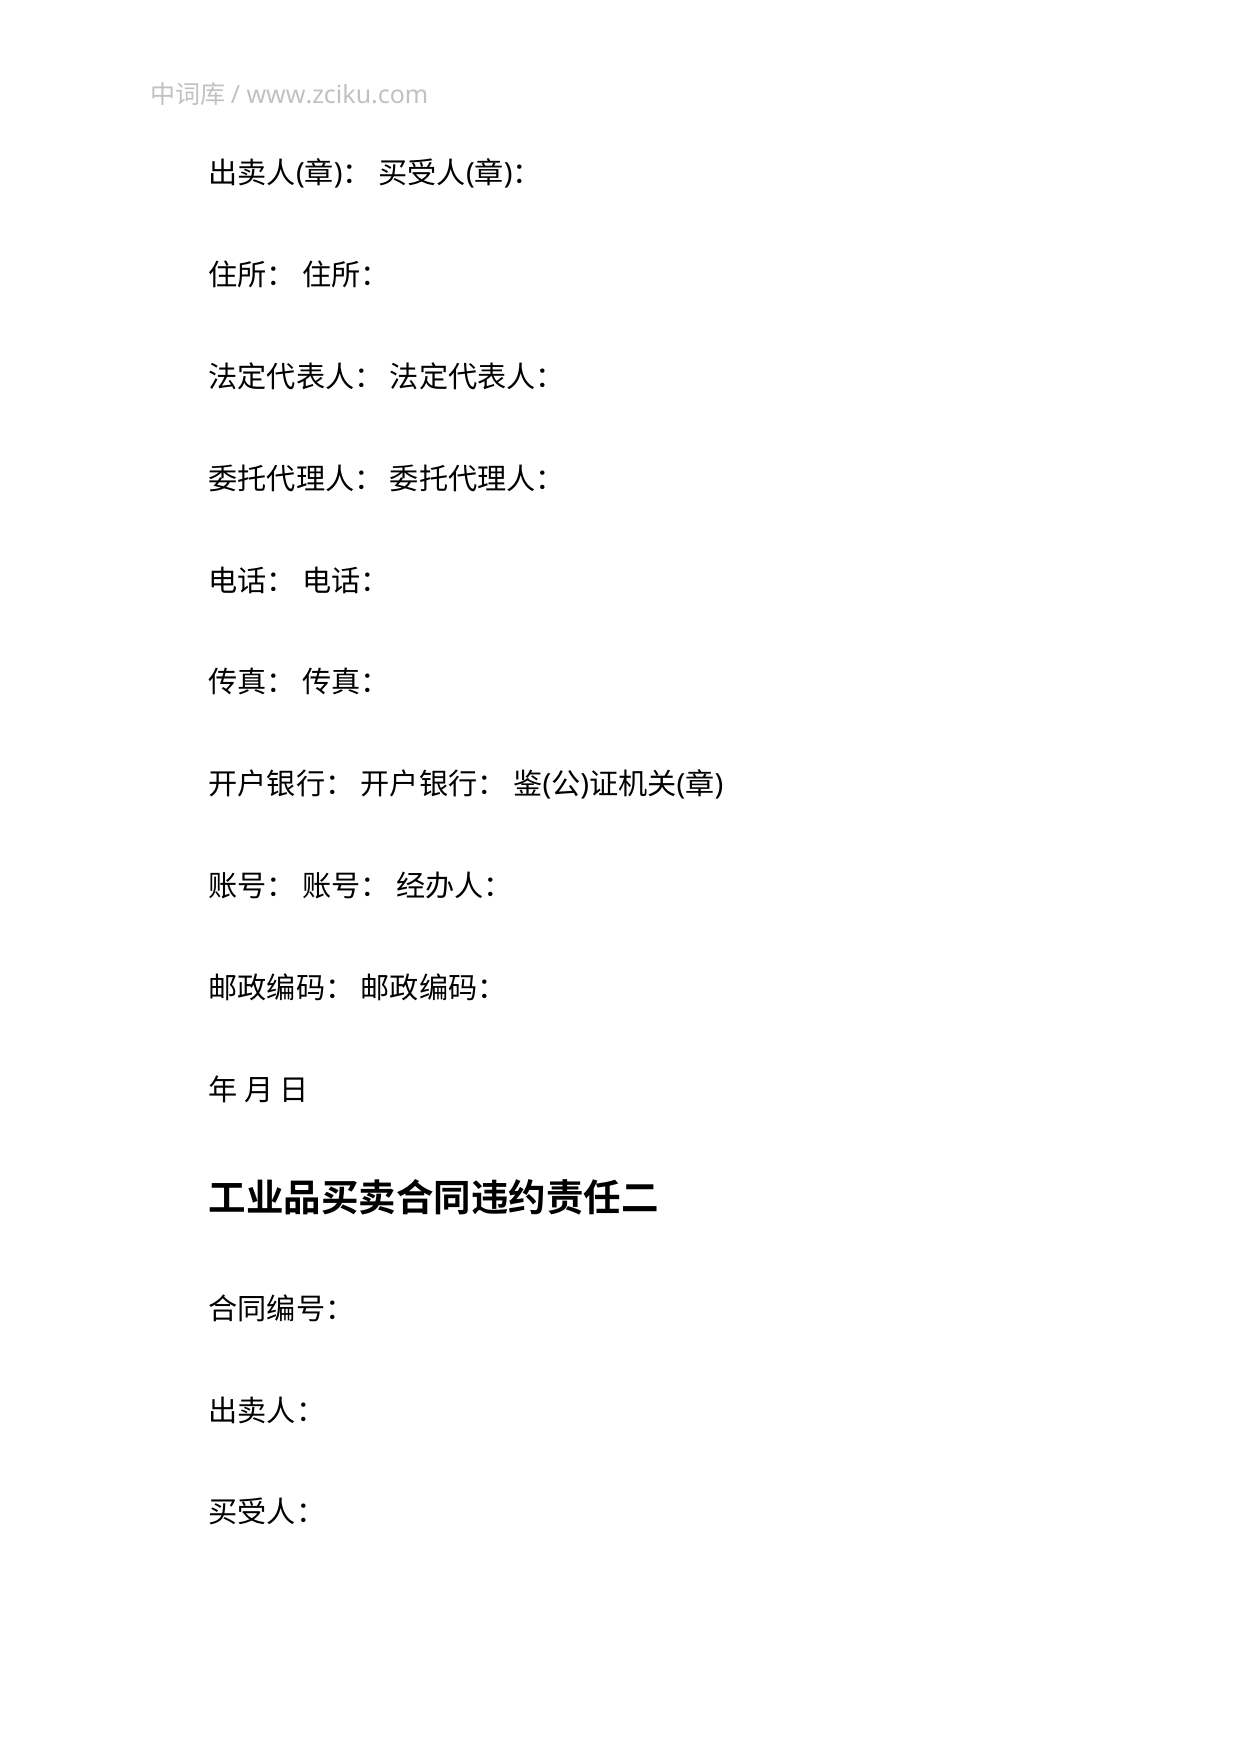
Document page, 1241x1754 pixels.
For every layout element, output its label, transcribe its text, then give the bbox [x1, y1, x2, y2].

text 法定代表人： 法定代表人： [150, 354, 1090, 396]
text 买受人： [150, 1489, 1090, 1531]
text 出卖人： [150, 1387, 1090, 1429]
text 账号： 账号： 经办人： [150, 863, 1090, 905]
text 年 月 日 [150, 1066, 1090, 1109]
text 出卖人(章)： 买受人(章)： [150, 150, 1090, 192]
text 住所： 住所： [150, 252, 1090, 294]
text 工业品买卖合同违约责任二 [150, 1168, 1090, 1222]
text 传真： 传真： [150, 659, 1090, 701]
text 开户银行： 开户银行： 鉴(公)证机关(章) [150, 761, 1090, 803]
text 合同编号： [150, 1286, 1090, 1328]
text 电话： 电话： [150, 557, 1090, 599]
text 委托代理人： 委托代理人： [150, 456, 1090, 498]
text 邮政编码： 邮政编码： [150, 964, 1090, 1007]
